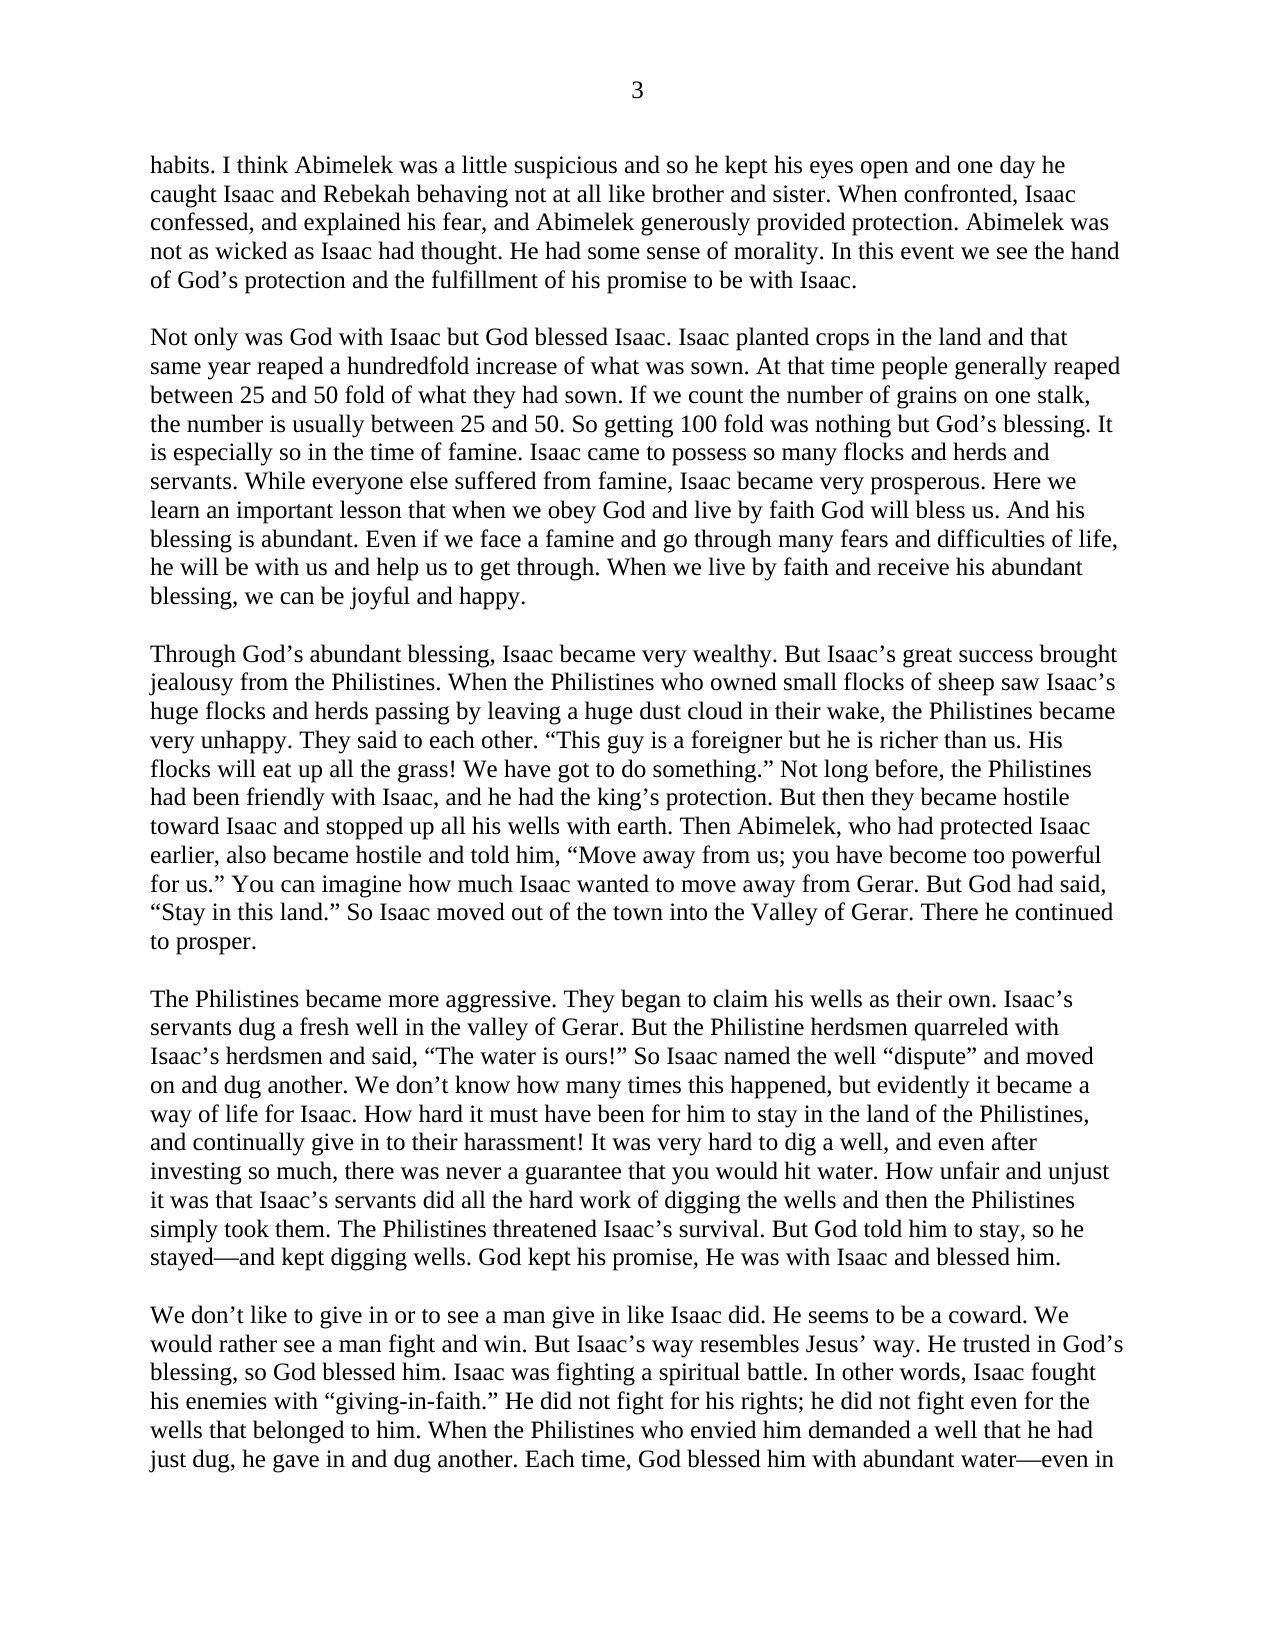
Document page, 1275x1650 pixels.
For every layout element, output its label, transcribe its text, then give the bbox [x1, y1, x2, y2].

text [150, 1300, 1125, 1472]
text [150, 150, 1125, 294]
text Through God’s abundant blessing, Isaac became very wealthy. But Isaac’s great success brought jealousy from the Philistines. When the Philistines who owned small flocks of sheep saw Isaac’s huge flocks and herds passing by leaving a huge dust cloud in their wake, the Philistines became very unhappy. They said to each other. “This guy is a foreigner but he is richer than us. His flocks will eat up all the grass! We have got to do something.” Not long before, the Philistines had been friendly with Isaac, and he had the king’s protection. But then they became hostile toward Isaac and stopped up all his wells with earth. Then Abimelek, who had protected Isaac earlier, also became hostile and told him, “Move away from us; you have become too powerful for us.” You can imagine how much Isaac wanted to move away from Gerar. But God had said, “Stay in this land.” So Isaac moved out of the town into the . There he continued to prosper. [150, 639, 1125, 955]
text Not only was God with Isaac but God blessed Isaac. Isaac planted crops in the land and that same year reaped a hundredfold increase of what was sown. At that time people generally reaped between 25 and 50 fold of what they had sown. If we count the number of grains on one stalk, the number is usually between 25 and 50. So getting 100 fold was nothing but God’s blessing. It is especially so in the time of famine. Isaac came to possess so many flocks and herds and servants. While everyone else suffered from famine, Isaac became very prosperous. Here we learn an important lesson that when we obey God and live by faith God will bless us. And his blessing is abundant. Even if we face a famine and go through many fears and difficulties of life, he will be with us and help us to get through. When we live by faith and receive his abundant blessing, we can be joyful and happy. [150, 322, 1125, 610]
text The Philistines became more aggressive. They began to claim his wells as their own. Isaac’s servants dug a fresh well in the . But the Philistine herdsmen quarreled with Isaac’s herdsmen and said, “The water is ours!” So Isaac named the well “dispute” and moved on and dug another. We don’t know how many times this happened, but evidently it became a way of life for Isaac. How hard it must have been for him to stay in the land of the Philistines, and continually give in to their harassment! It was very hard to dig a well, and even after investing so much, there was never a guarantee that you would hit water. How unfair and unjust it was that Isaac’s servants did all the hard work of digging the wells and then the Philistines simply took them. The Philistines threatened Isaac’s survival. But God told him to stay, so he stayed—and kept digging wells. God kept his promise, He was with Isaac and blessed him. [150, 984, 1125, 1271]
